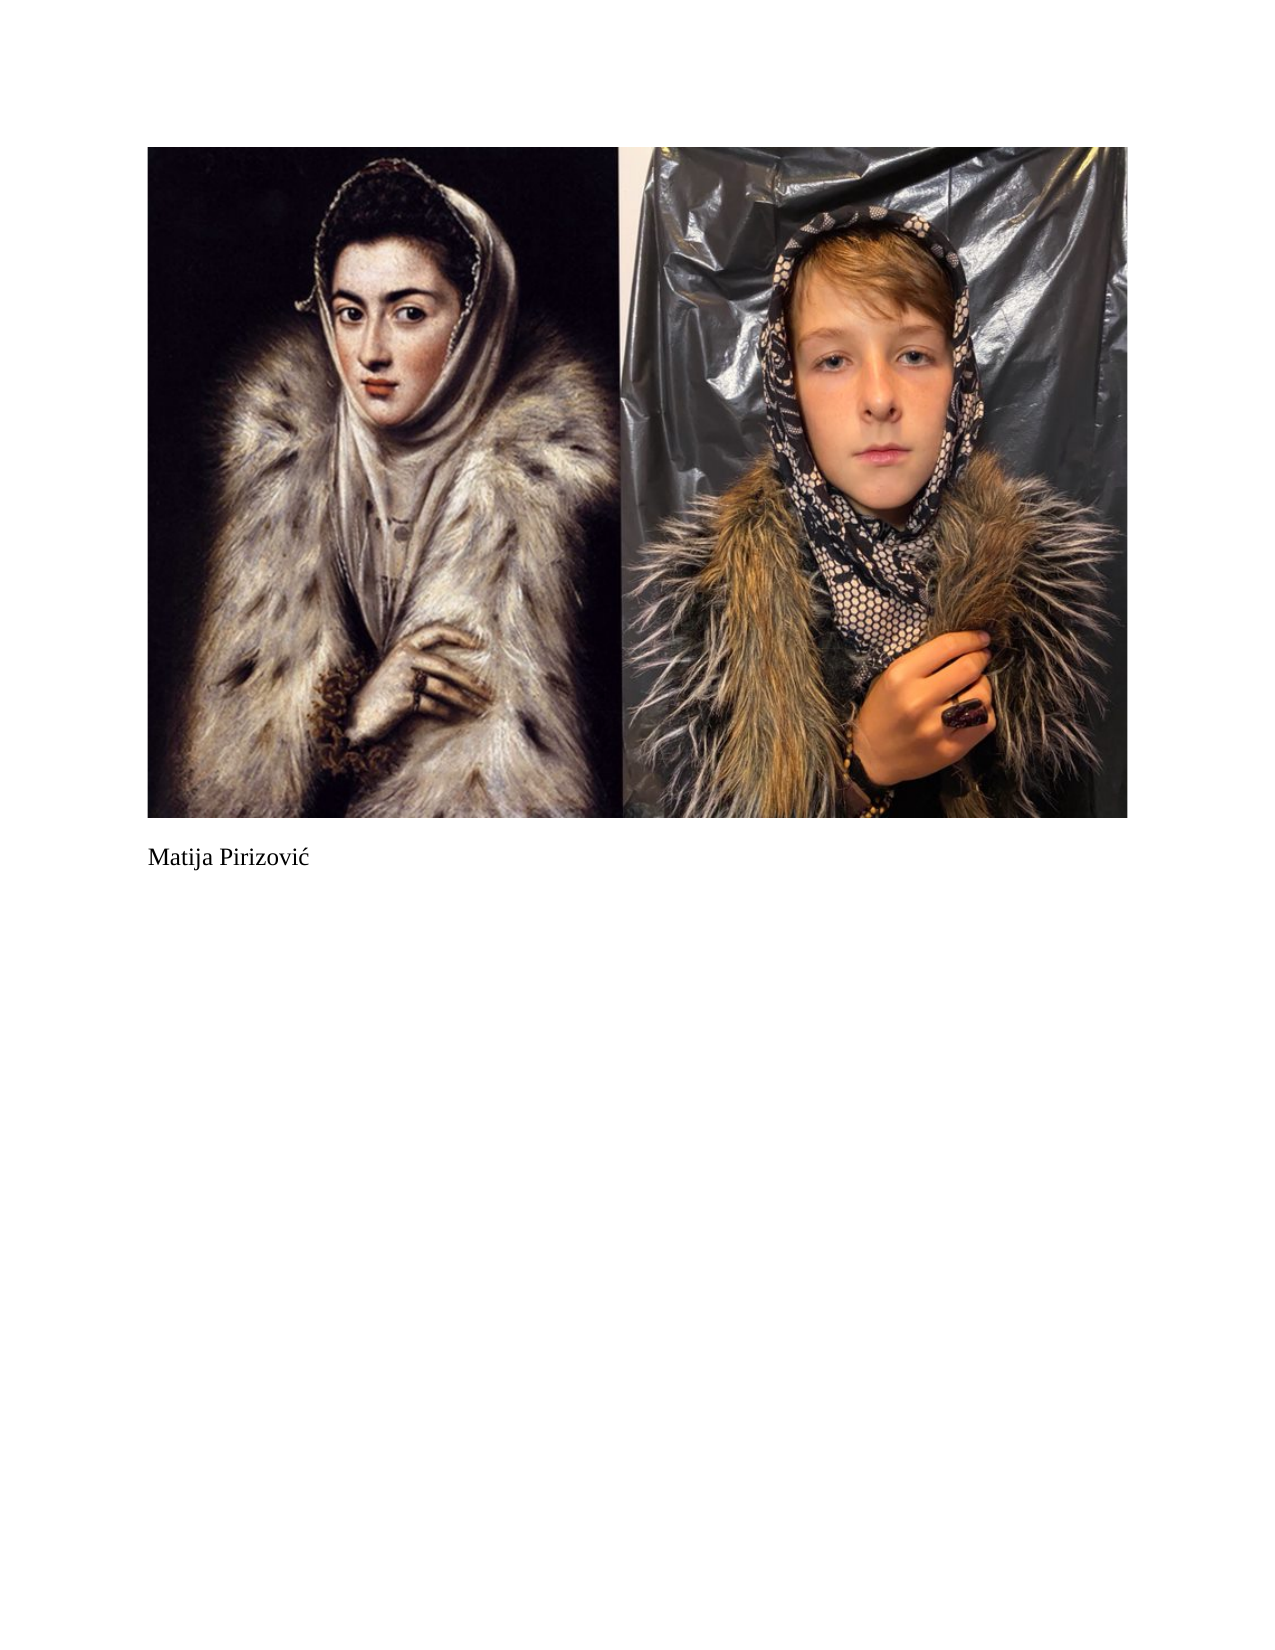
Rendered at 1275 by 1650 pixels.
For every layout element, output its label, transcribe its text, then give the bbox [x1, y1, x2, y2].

text Matija Pirizović [148, 842, 1127, 871]
picture [147, 147, 1128, 818]
